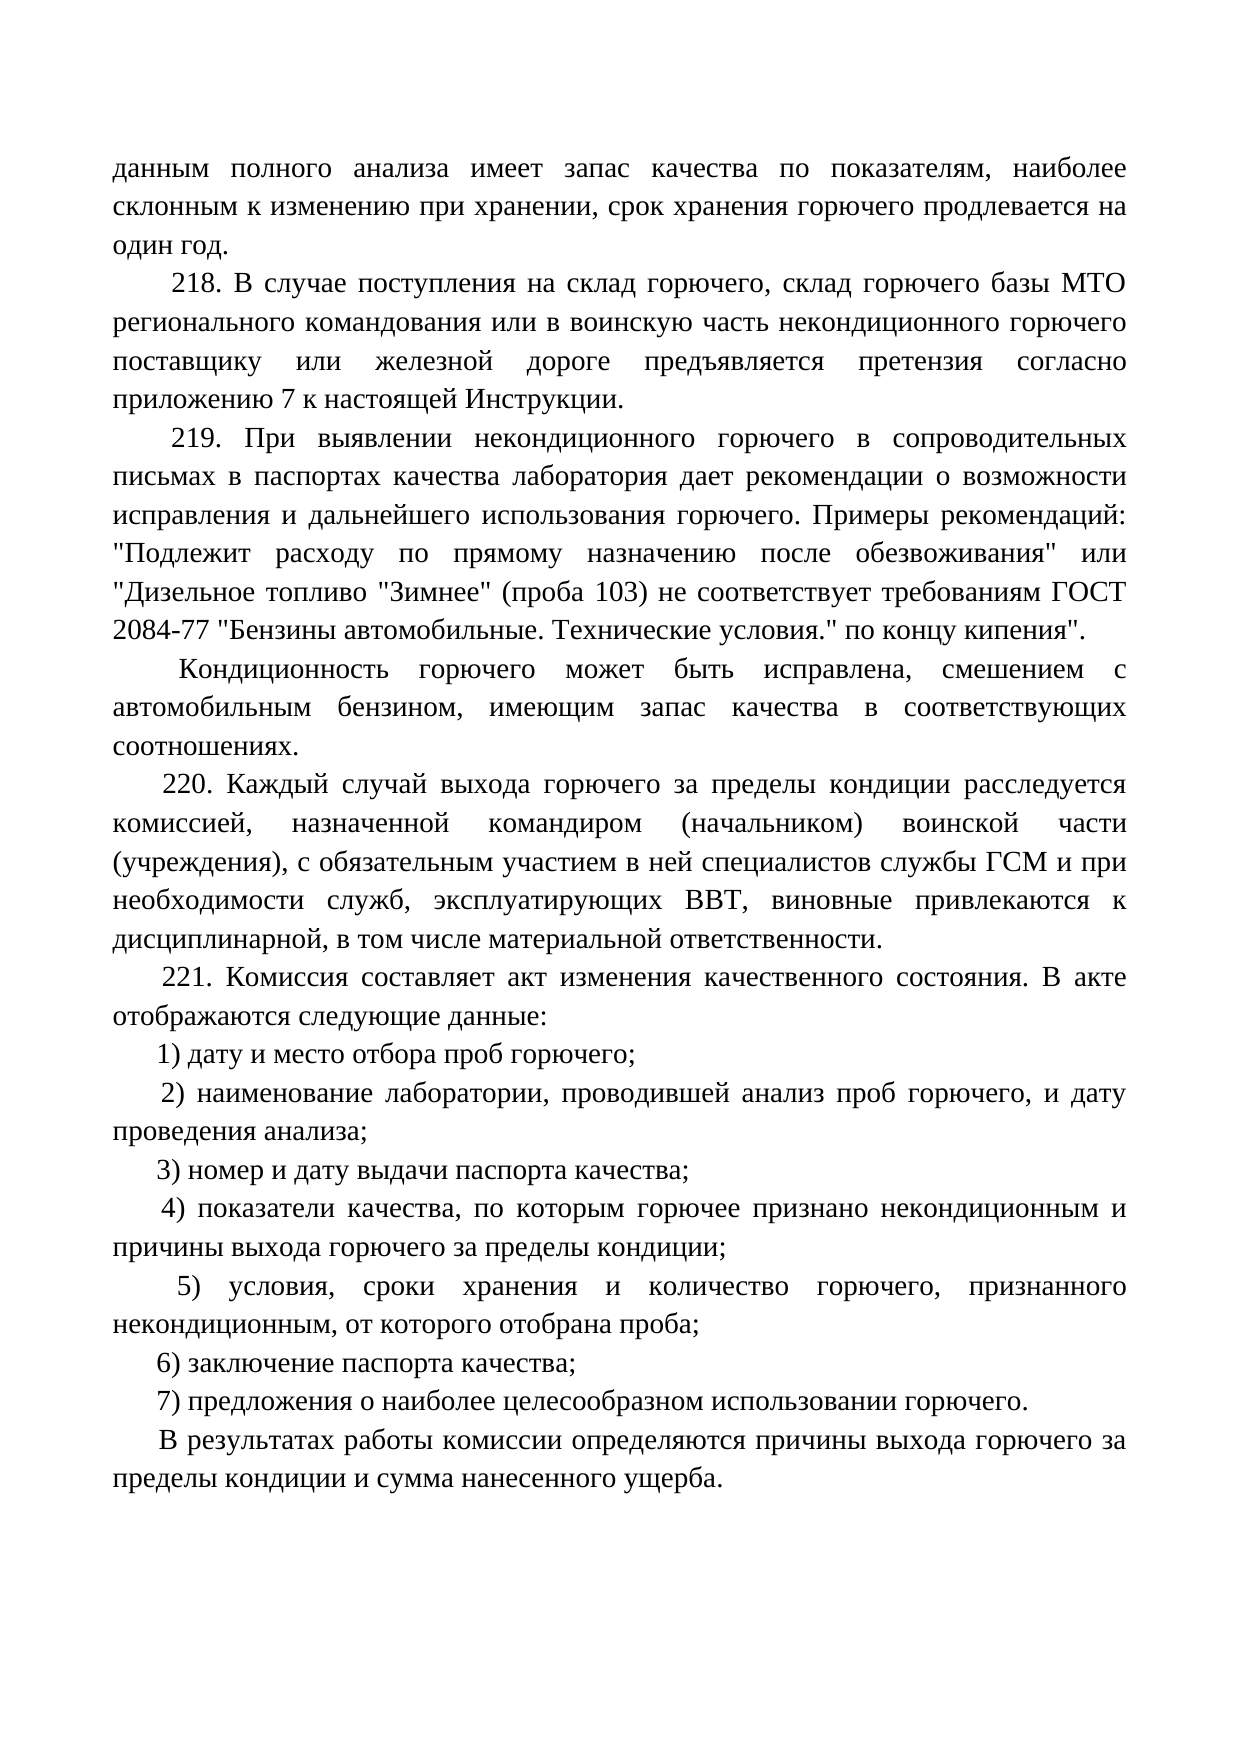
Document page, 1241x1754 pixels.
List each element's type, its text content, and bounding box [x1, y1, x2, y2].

text 1) дату и место отбора проб горючего; [112, 1036, 1128, 1070]
text 218. В случае поступления на склад горючего, склад горючего базы МТО регионального командования или в воинскую часть некондиционного горючего поставщику или железной дороге предъявляется претензия согласно приложению 7 к настоящей Инструкции. [112, 266, 1128, 415]
text 219. При выявлении некондиционного горючего в сопроводительных письмах в паспортах качества лаборатория дает рекомендации о возможности исправления и дальнейшего использования горючего. Примеры рекомендаций: "Подлежит расходу по прямому назначению после обезвоживания" или "Дизельное топливо "Зимнее" (проба 103) не соответствует требованиям ГОСТ 2084-77 "Бензины автомобильные. Технические условия." по концу кипения". [112, 420, 1128, 646]
text 4) показатели качества, по которым горючее признано некондиционным и причины выхода горючего за пределы кондиции; [112, 1191, 1128, 1263]
text 2) наименование лаборатории, проводившей анализ проб горючего, и дату проведения анализа; [112, 1075, 1128, 1147]
text В результатах работы комиссии определяются причины выхода горючего за пределы кондиции и сумма нанесенного ущерба. [112, 1422, 1128, 1494]
text 220. Каждый случай выхода горючего за пределы кондиции расследуется комиссией, назначенной командиром (начальником) воинской части (учреждения), с обязательным участием в ней специалистов службы ГСМ и при необходимости служб, эксплуатирующих ВВТ, виновные привлекаются к дисциплинарной, в том числе материальной ответственности. [112, 767, 1128, 954]
text 3) номер и дату выдачи паспорта качества; [112, 1152, 1128, 1186]
text 6) заключение паспорта качества; [112, 1345, 1128, 1378]
text 221. Комиссия составляет акт изменения качественного состояния. В акте отображаются следующие данные: [112, 959, 1128, 1031]
text 7) предложения о наиболее целесообразном использовании горючего. [112, 1383, 1128, 1417]
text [112, 150, 1128, 261]
text 5) условия, сроки хранения и количество горючего, признанного некондиционным, от которого отобрана проба; [112, 1268, 1128, 1340]
text Кондиционность горючего может быть исправлена, смешением с автомобильным бензином, имеющим запас качества в соответствующих соотношениях. [112, 651, 1128, 762]
